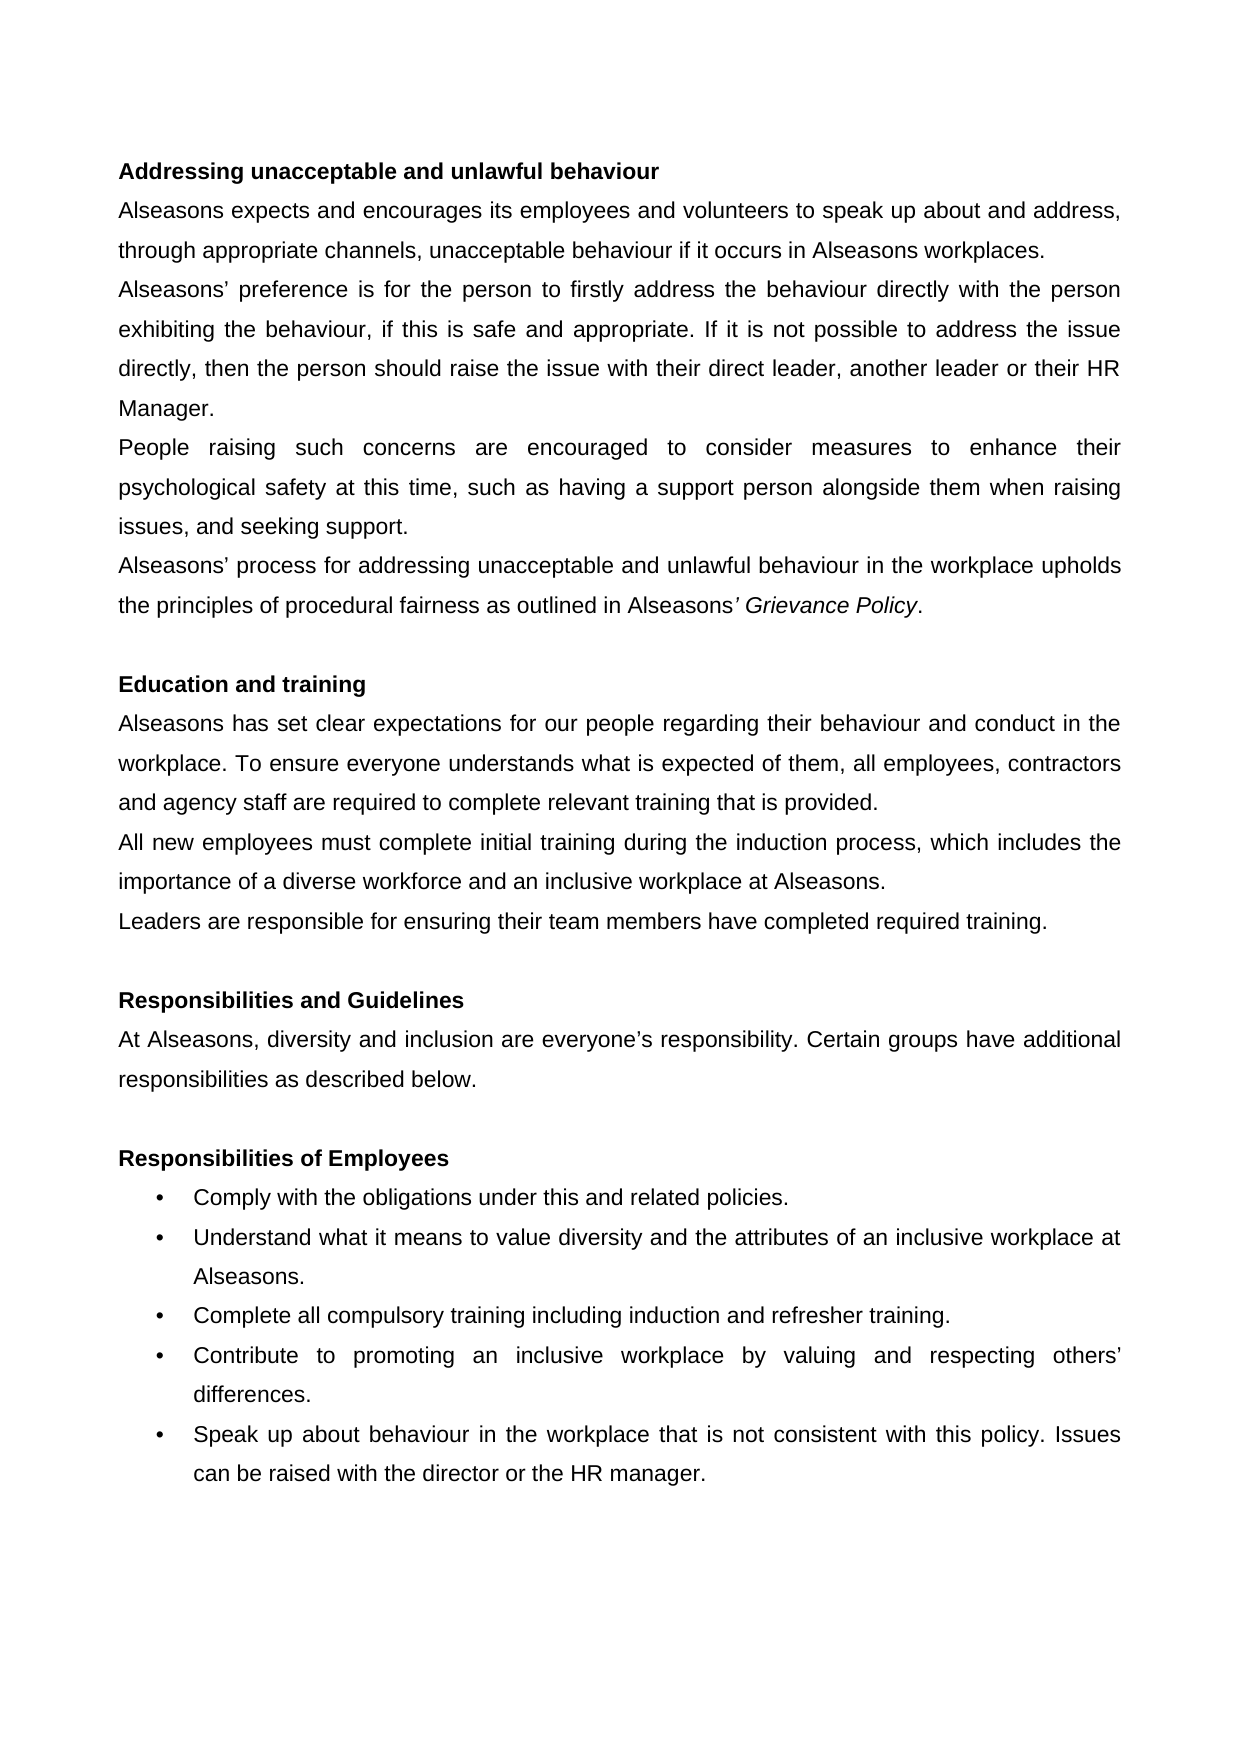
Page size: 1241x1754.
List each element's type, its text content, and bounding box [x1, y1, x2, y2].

list Contribute to promoting an inclusive workplace by valuing and respecting others’ differences. [156, 1342, 1122, 1408]
text At Alseasons, diversity and inclusion are everyone’s responsibility. Certain groups have additional responsibilities as described below. [118, 1026, 1122, 1092]
text Education and training [118, 671, 1122, 697]
list Understand what it means to value diversity and the attributes of an inclusive workplace at Alseasons. [156, 1223, 1122, 1289]
text Alseasons’ preference is for the person to firstly address the behaviour directly with the person exhibiting the behaviour, if this is safe and appropriate. If it is not possible to address the issue directly, then the person should raise the issue with their direct leader, another leader or their HR Manager. [118, 276, 1122, 421]
list Comply with the obligations under this and related policies. [156, 1184, 1122, 1210]
text Leaders are responsible for ensuring their team members have completed required training. [118, 908, 1122, 934]
text Alseasons expects and encourages its employees and volunteers to speak up about and address, through appropriate channels, unacceptable behaviour if it occurs in Alseasons workplaces. [118, 197, 1122, 263]
list Complete all compulsory training including induction and refresher training. [156, 1302, 1122, 1329]
text Addressing unacceptable and unlawful behaviour [118, 158, 1122, 184]
text Responsibilities of Employees [118, 1144, 1122, 1171]
text All new employees must complete initial training during the induction process, which includes the importance of a diverse workforce and an inclusive workplace at Alseasons. [118, 829, 1122, 894]
text Alseasons’ process for addressing unacceptable and unlawful behaviour in the workplace upholds the principles of procedural fairness as outlined in Alseasons’ Grievance Policy. [118, 552, 1122, 618]
text Responsibilities and Guidelines [118, 987, 1122, 1013]
text Alseasons has set clear expectations for our people regarding their behaviour and conduct in the workplace. To ensure everyone understands what is expected of them, all employees, contractors and agency staff are required to complete relevant training that is provided. [118, 710, 1122, 816]
list Speak up about behaviour in the workplace that is not consistent with this policy. Issues can be raised with the director or the HR manager. [156, 1421, 1122, 1487]
text People raising such concerns are encouraged to consider measures to enhance their psychological safety at this time, such as having a support person alongside them when raising issues, and seeking support. [118, 434, 1122, 539]
